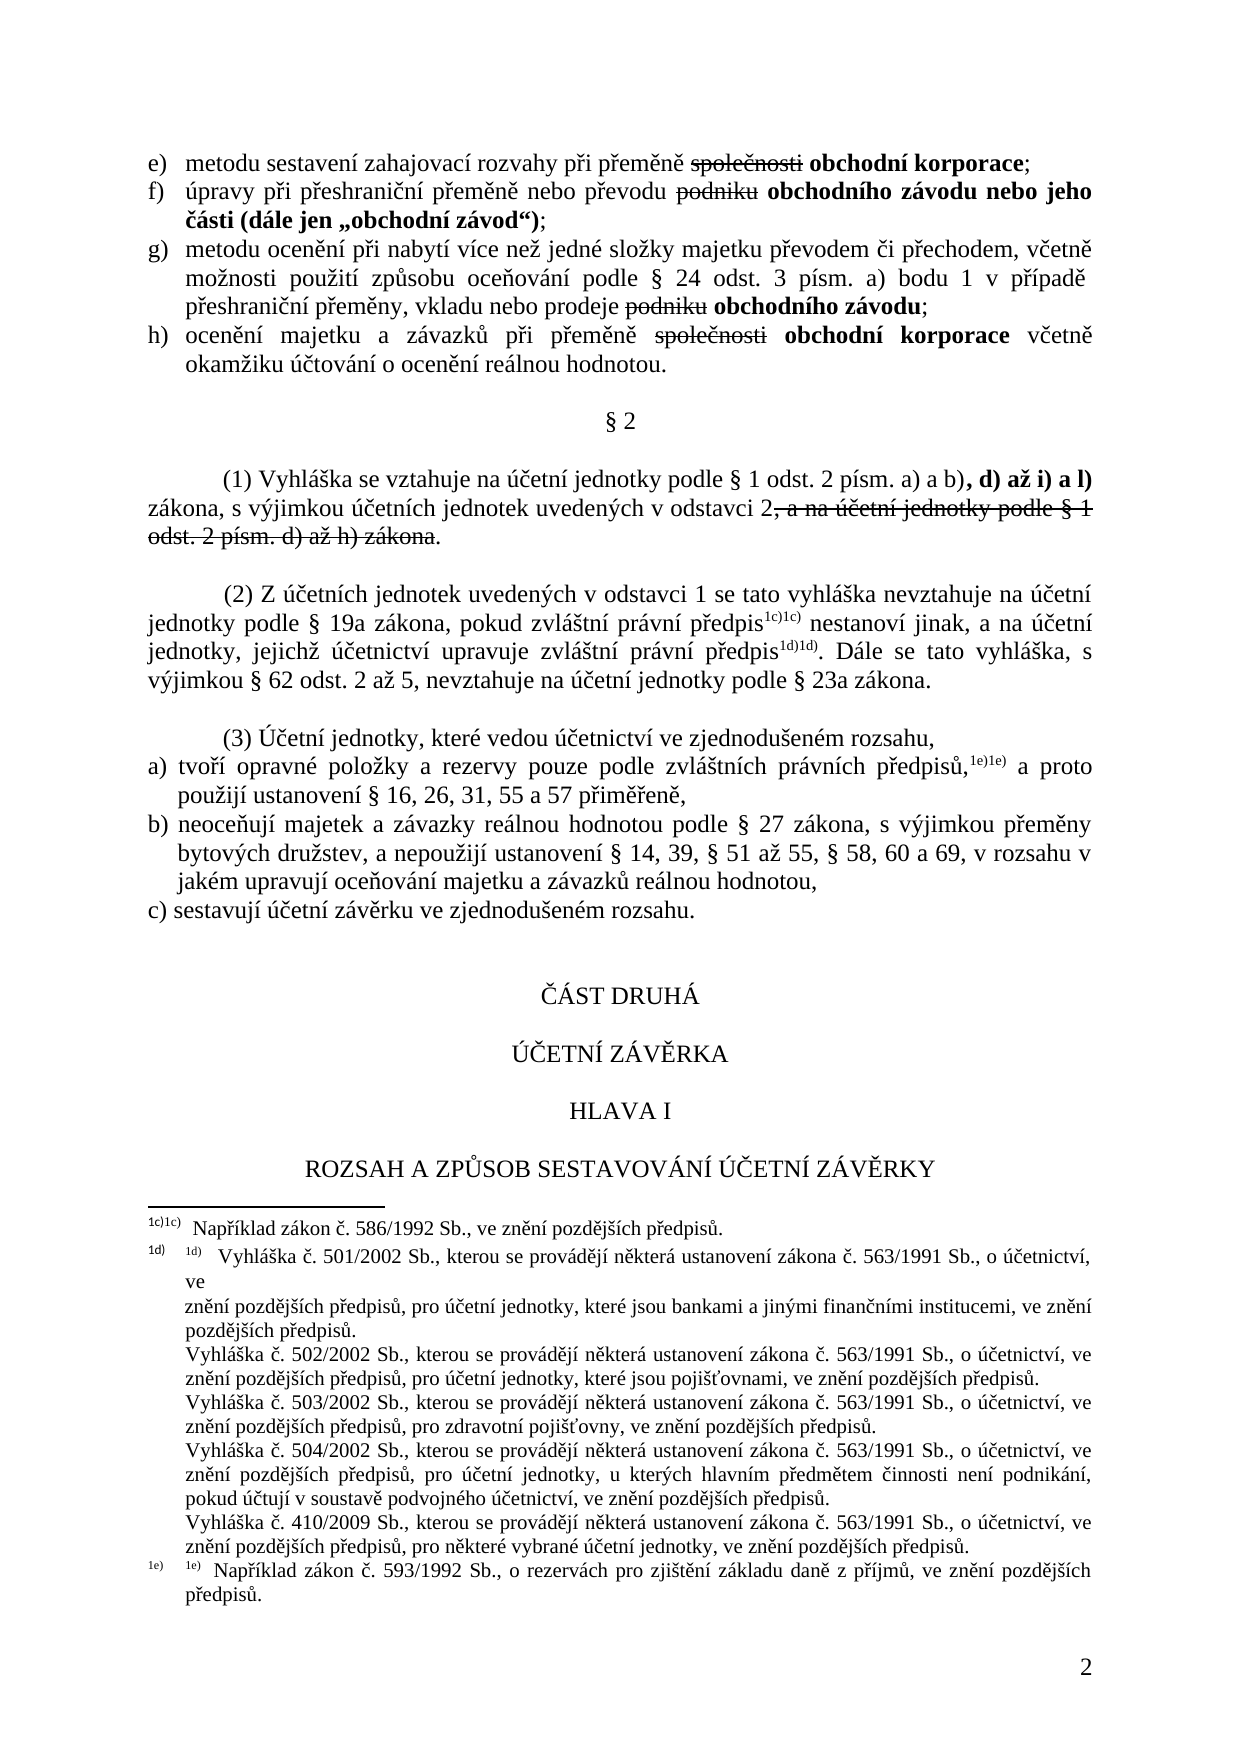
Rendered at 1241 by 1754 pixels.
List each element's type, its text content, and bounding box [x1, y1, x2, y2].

text (3) Účetní jednotky, které vedou účetnictví ve zjednodušeném rozsahu, [148, 723, 1093, 751]
text (1) Vyhláška se vztahuje na účetní jednotky podle § 1 odst. 2 písm. a) a b), d) až i) a l) zákona, s výjimkou účetních jednotek uvedených v odstavci na účetní jednotky podle § 1 odst. 2 písm. d) až h) zákona. [148, 464, 1093, 550]
text ČÁST DRUHÁ [148, 981, 1093, 1010]
text c) sestavují účetní závěrku ve zjednodušeném rozsahu. [148, 895, 1093, 924]
text a) tvoří opravné položky a rezervy pouze podle zvláštních právních předpisů,1e) a proto použijí ustanovení § 16, 26, 31, 57 přiměřeně, [148, 751, 1093, 809]
text (2) Z účetních jednotek uvedených v odstavci 1 se tato vyhláška nevztahuje na účetní jednotky podle § 19a zákona, pokud zvláštní právní předpis1c) nestanoví jinak, a na účetní jednotky, jejichž účetnictví upravuje zvláštní právní předpis1d). Dále se tato vyhláška, s výjimkou § 62 odst. 2 až 5, nevztahuje na účetní jednotky podle § 23a zákona. [148, 579, 1093, 694]
text HLAVA I [148, 1096, 1093, 1125]
list metodu sestavení zahajovací rozvahy při přeměně společnosti obchodní korporace; [148, 148, 1093, 176]
text ROZSAH A ZPŮSOB SESTAVOVÁNÍ ÚČETNÍ ZÁVĚRKY [148, 1154, 1093, 1183]
text ÚČETNÍ ZÁVĚRKA [148, 1039, 1093, 1068]
text b) neoceňují majetek a závazky reálnou hodnotou podle § 27 zákona, s výjimkou přeměny bytových družstev, a nepoužijí ustanovení § 14, 39, § 51 až 55, § 58, 69, v rozsahu v jakém upravují oceňování majetku a závazků reálnou hodnotou, [148, 809, 1093, 895]
list metodu ocenění při nabytí více než jedné složky majetku převodem či přechodem, včetně možnosti použití způsobu oceňování podle § 24 odst. 3 písm. a) bodu 1 v případě přeshraniční přeměny, vkladu nebo prodeje podniku obchodního závodu; [148, 234, 1093, 320]
list úpravy při přeshraniční přeměně nebo převodu podniku obchodního závodu nebo jeho části (dále jen „obchodní závod“); [148, 176, 1093, 234]
text § 2 [148, 406, 1093, 435]
list ocenění majetku a závazků při přeměně společnosti obchodní korporace včetně okamžiku účtování o ocenění reálnou hodnotou. [148, 320, 1093, 378]
